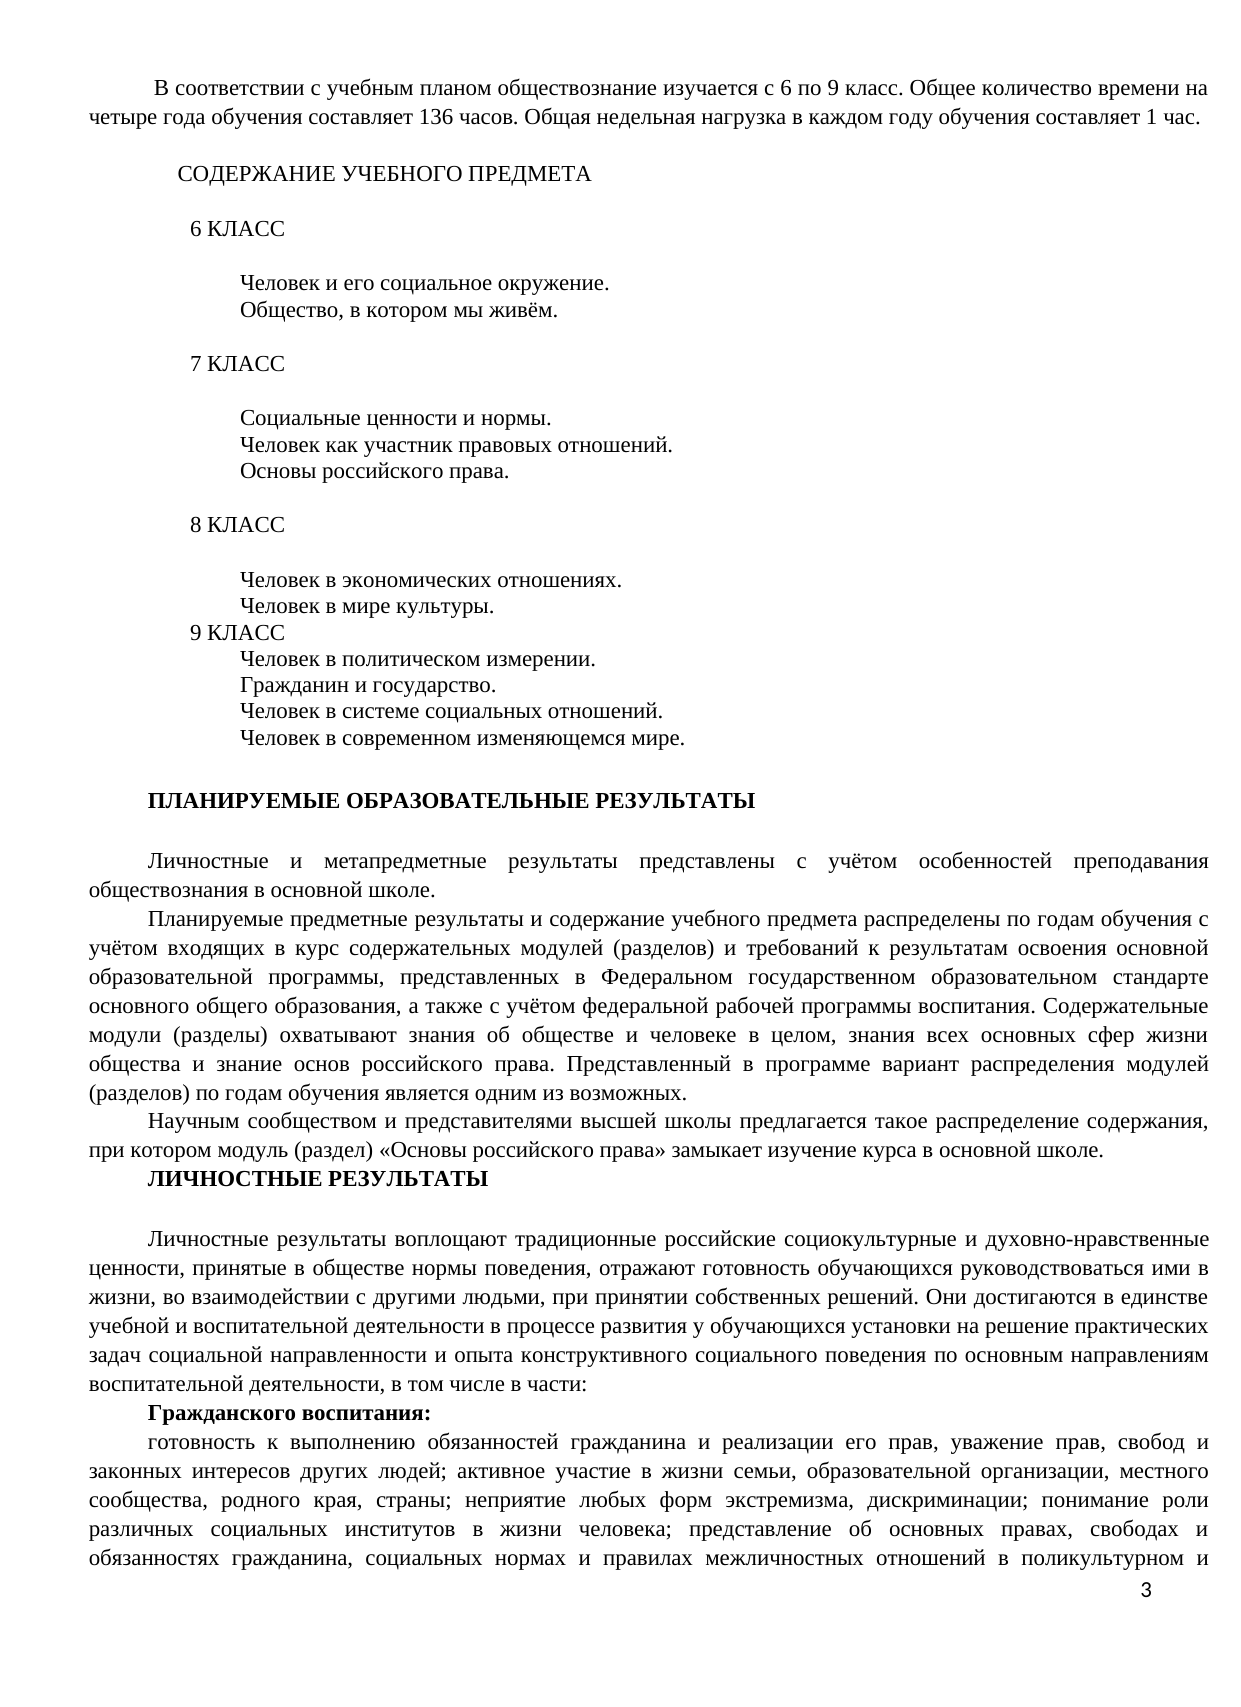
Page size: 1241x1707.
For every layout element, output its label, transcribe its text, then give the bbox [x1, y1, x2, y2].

text ПЛАНИРУЕМЫЕ ОБРАЗОВАТЕЛЬНЫЕ РЕЗУЛЬТАТЫ [88, 787, 1211, 813]
text СОДЕРЖАНИЕ УЧЕБНОГО ПРЕДМЕТА [177, 161, 1152, 187]
text Человек как участник правовых отношений. [177, 431, 1152, 457]
text Основы российского права. [177, 457, 1152, 483]
text Гражданин и государство. [177, 671, 1152, 698]
text 7 КЛАСС [190, 350, 1152, 376]
text 9 КЛАСС [190, 618, 1152, 645]
text Личностные результаты воплощают традиционные российские социокультурные и духовно-нравственные ценности, принятые в обществе нормы поведения, отражают готовность обучающихся руководствоваться ими в жизни, во взаимодействии с другими людьми, при принятии собственных решений. Они достигаются в единстве учебной и воспитательной деятельности в процессе развития у обучающихся установки на решение практических задач социальной направленности и опыта конструктивного социального поведения по основным направлениям воспитательной деятельности, в том числе в части: [88, 1225, 1211, 1396]
text Социальные ценности и нормы. [177, 404, 1152, 431]
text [88, 1428, 1211, 1570]
text Личностные и метапредметные результаты представлены с учётом особенностей преподавания обществознания в основной школе. [88, 847, 1211, 902]
text Человек в политическом измерении. [177, 645, 1152, 671]
text Научным сообществом и представителями высшей школы предлагается такое распределение содержания, при котором модуль (раздел) «Основы российского права» замыкает изучение курса в основной школе. [88, 1107, 1211, 1163]
text В соответствии с учебным планом обществознание изучается с 6 по 9 класс. Общее количество времени на четыре года обучения составляет 136 часов. Общая недельная нагрузка в каждом году обучения составляет 1 час. [88, 74, 1211, 129]
text Планируемые предметные результаты и содержание учебного предмета распределены по годам обучения с учётом входящих в курс содержательных модулей (разделов) и требований к результатам освоения основной образовательной программы, представленных в Федеральном государственном образовательном стандарте основного общего образования, а также с учётом федеральной рабочей программы воспитания. Содержательные модули (разделы) охватывают знания об обществе и человеке в целом, знания всех основных сфер жизни общества и знание основ российского права. Представленный в программе вариант распределения модулей (разделов) по годам обучения является одним из возможных. [88, 905, 1211, 1105]
text 6 КЛАСС [190, 215, 1152, 241]
text 8 КЛАСС [190, 511, 1152, 538]
text Человек в современном изменяющемся мире. [177, 724, 1152, 750]
text Гражданского воспитания: [88, 1399, 1211, 1425]
text Человек и его социальное окружение. [177, 269, 1152, 296]
text Общество, в котором мы живём. [177, 296, 1152, 322]
text Человек в системе социальных отношений. [177, 698, 1152, 724]
text ЛИЧНОСТНЫЕ РЕЗУЛЬТАТЫ [88, 1165, 1211, 1192]
text Человек в экономических отношениях. [177, 566, 1152, 592]
text Человек в мире культуры. [177, 592, 1152, 618]
